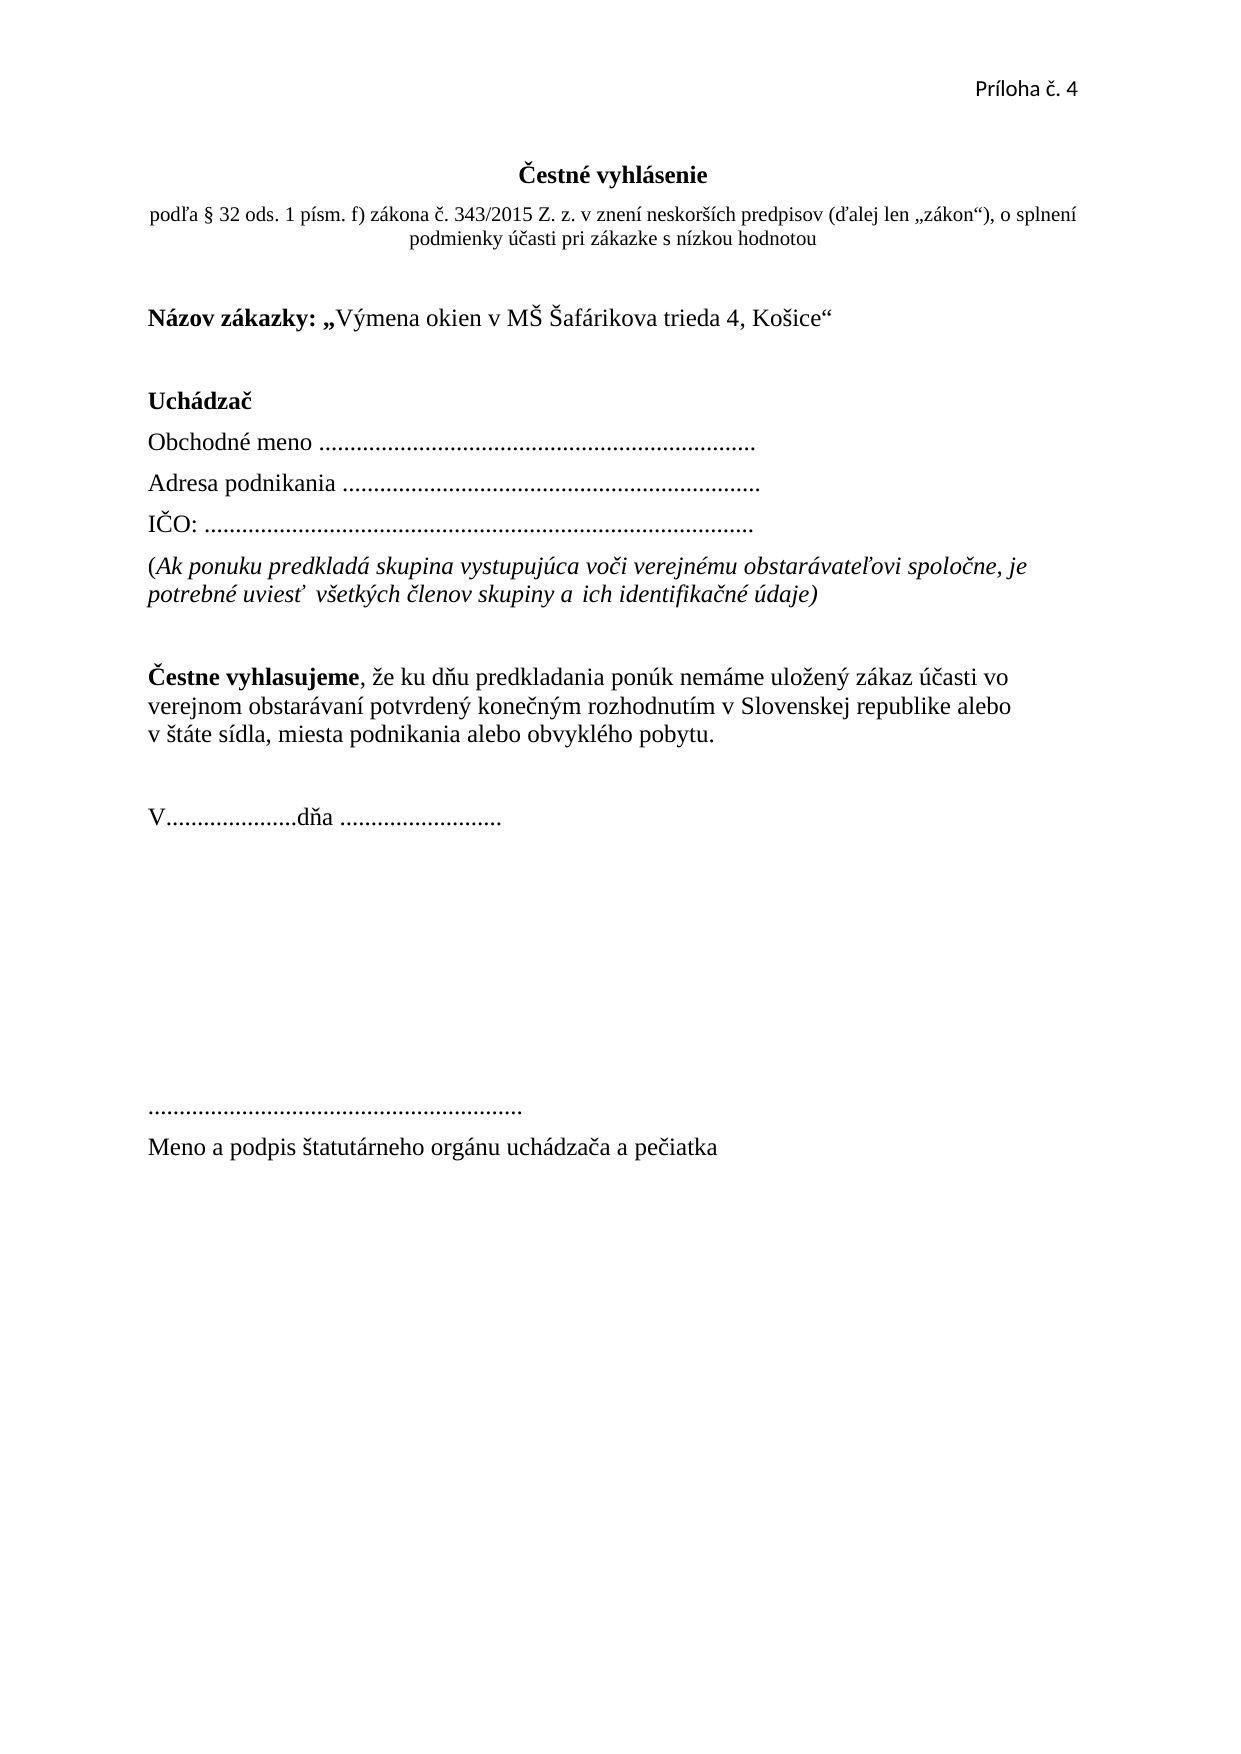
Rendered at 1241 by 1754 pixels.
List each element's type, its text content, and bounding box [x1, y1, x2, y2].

text Meno a podpis štatutárneho orgánu uchádzača a pečiatka [148, 1132, 1078, 1161]
text ............................................................ [148, 1091, 1078, 1119]
text (Ak ponuku predkladá skupina vystupujúca voči verejnému obstarávateľovi spoločne, je potrebné uviesť všetkých členov skupiny a ich identifikačné údaje) [148, 551, 1078, 608]
text IČO: ........................................................................................ [148, 509, 1078, 538]
text Názov zákazky: „Výmena okien v MŠ Šafárikova trieda 4, Košice“ [148, 303, 1078, 332]
text Obchodné meno ...................................................................... [148, 427, 1078, 456]
text Čestné vyhlásenie [148, 160, 1078, 189]
text Uchádzač [148, 386, 1078, 414]
text V.....................dňa .......................... [148, 802, 1078, 831]
text Adresa podnikania ................................................................... [148, 468, 1078, 497]
text podľa § 32 ods. 1 písm. f) zákona č. 343/2015 Z. z. v znení neskorších predpisov (ďalej len „zákon“), o splnení podmienky účasti pri zákazke s nízkou hodnotou [148, 201, 1078, 249]
text Čestne vyhlasujeme, že ku dňu predkladania ponúk nemáme uložený zákaz účasti vo verejnom obstarávaní potvrdený konečným rozhodnutím v Slovenskej republike alebo v štáte sídla, miesta podnikania alebo obvyklého pobytu. [148, 662, 1078, 748]
